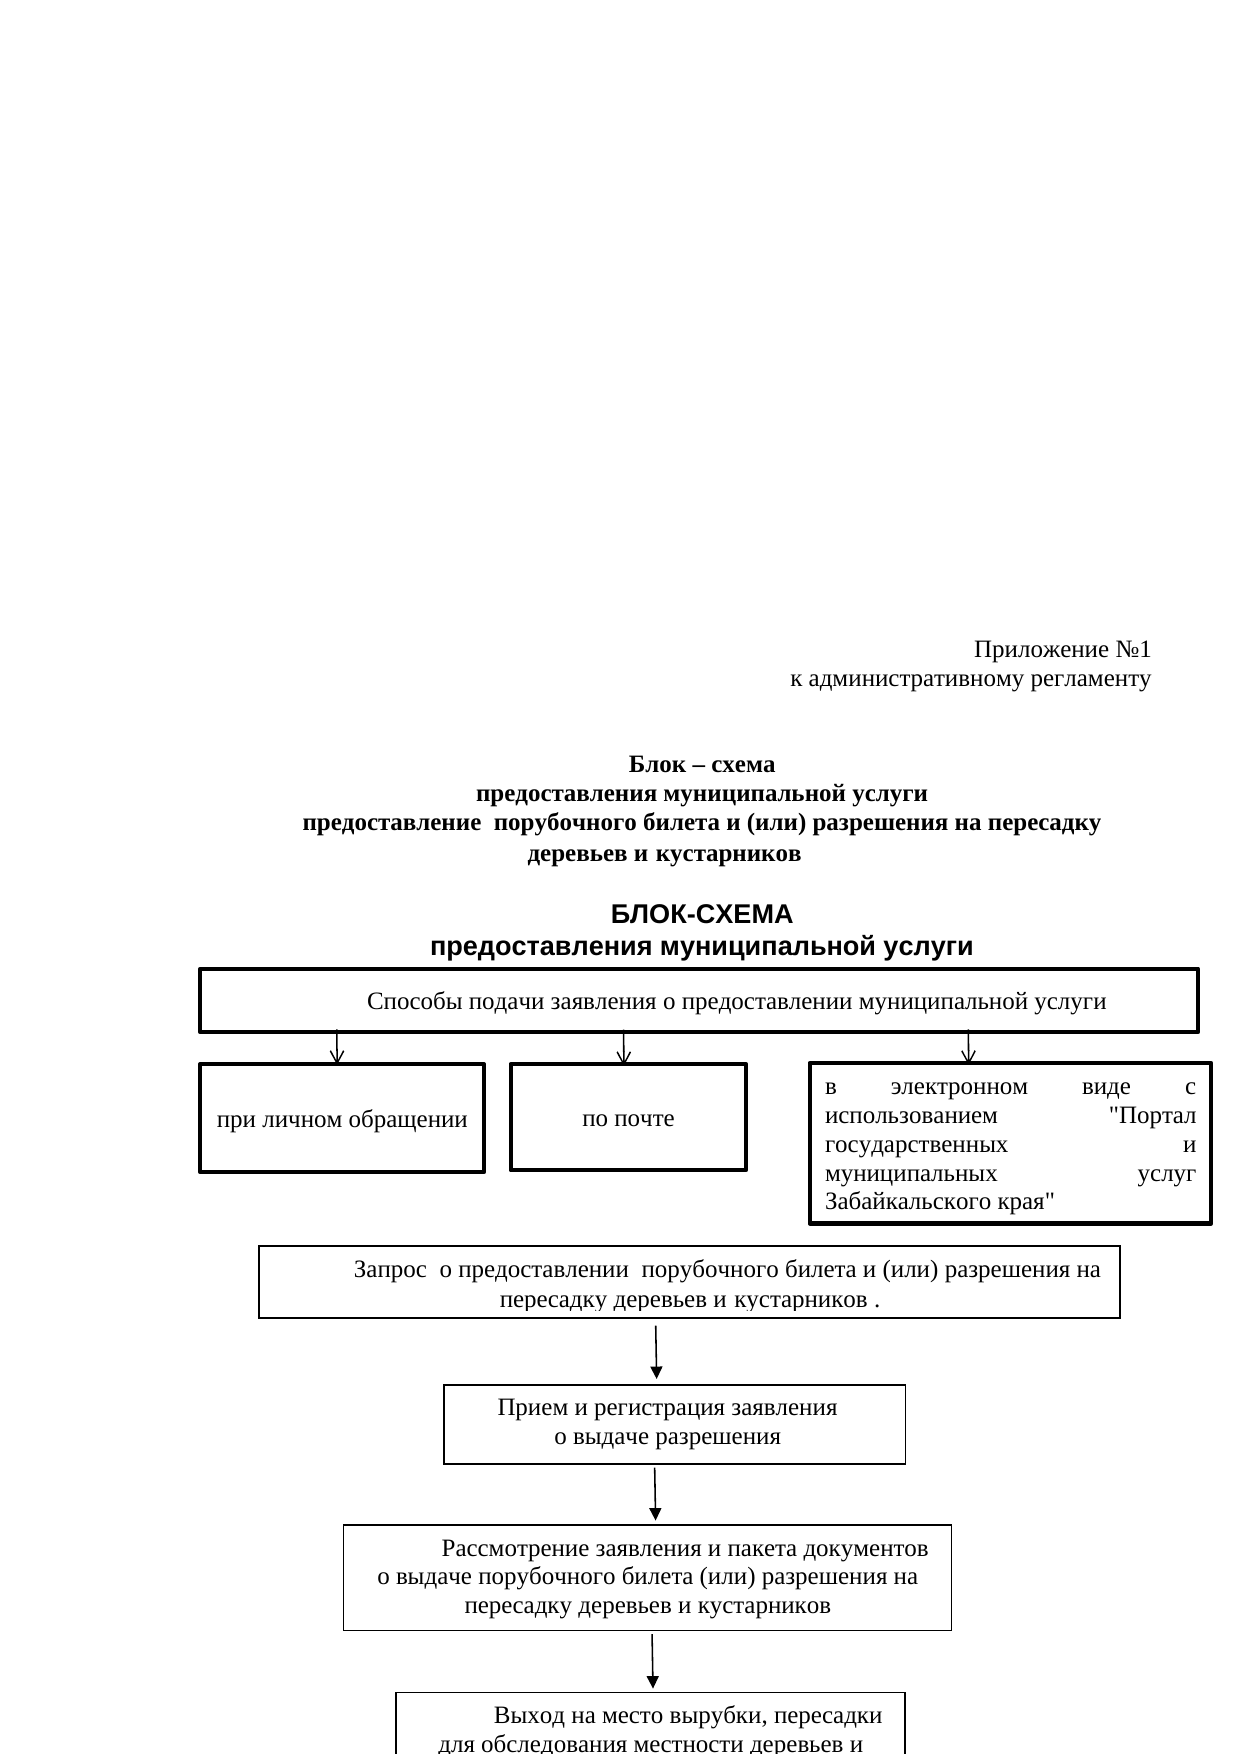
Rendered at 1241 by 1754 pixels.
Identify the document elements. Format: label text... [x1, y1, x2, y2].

text предоставление порубочного билета и (или) разрешения на пересадку деревьев и кустарников [177, 807, 1152, 867]
text БЛОК-СХЕМА [177, 898, 1152, 929]
text предоставления муниципальной услуги [177, 778, 1152, 807]
text Блок – схема [177, 749, 1152, 778]
text предоставления муниципальной услуги [177, 929, 1152, 961]
text к административному регламенту [177, 663, 1152, 692]
text Приложение №1 [767, 634, 1152, 663]
